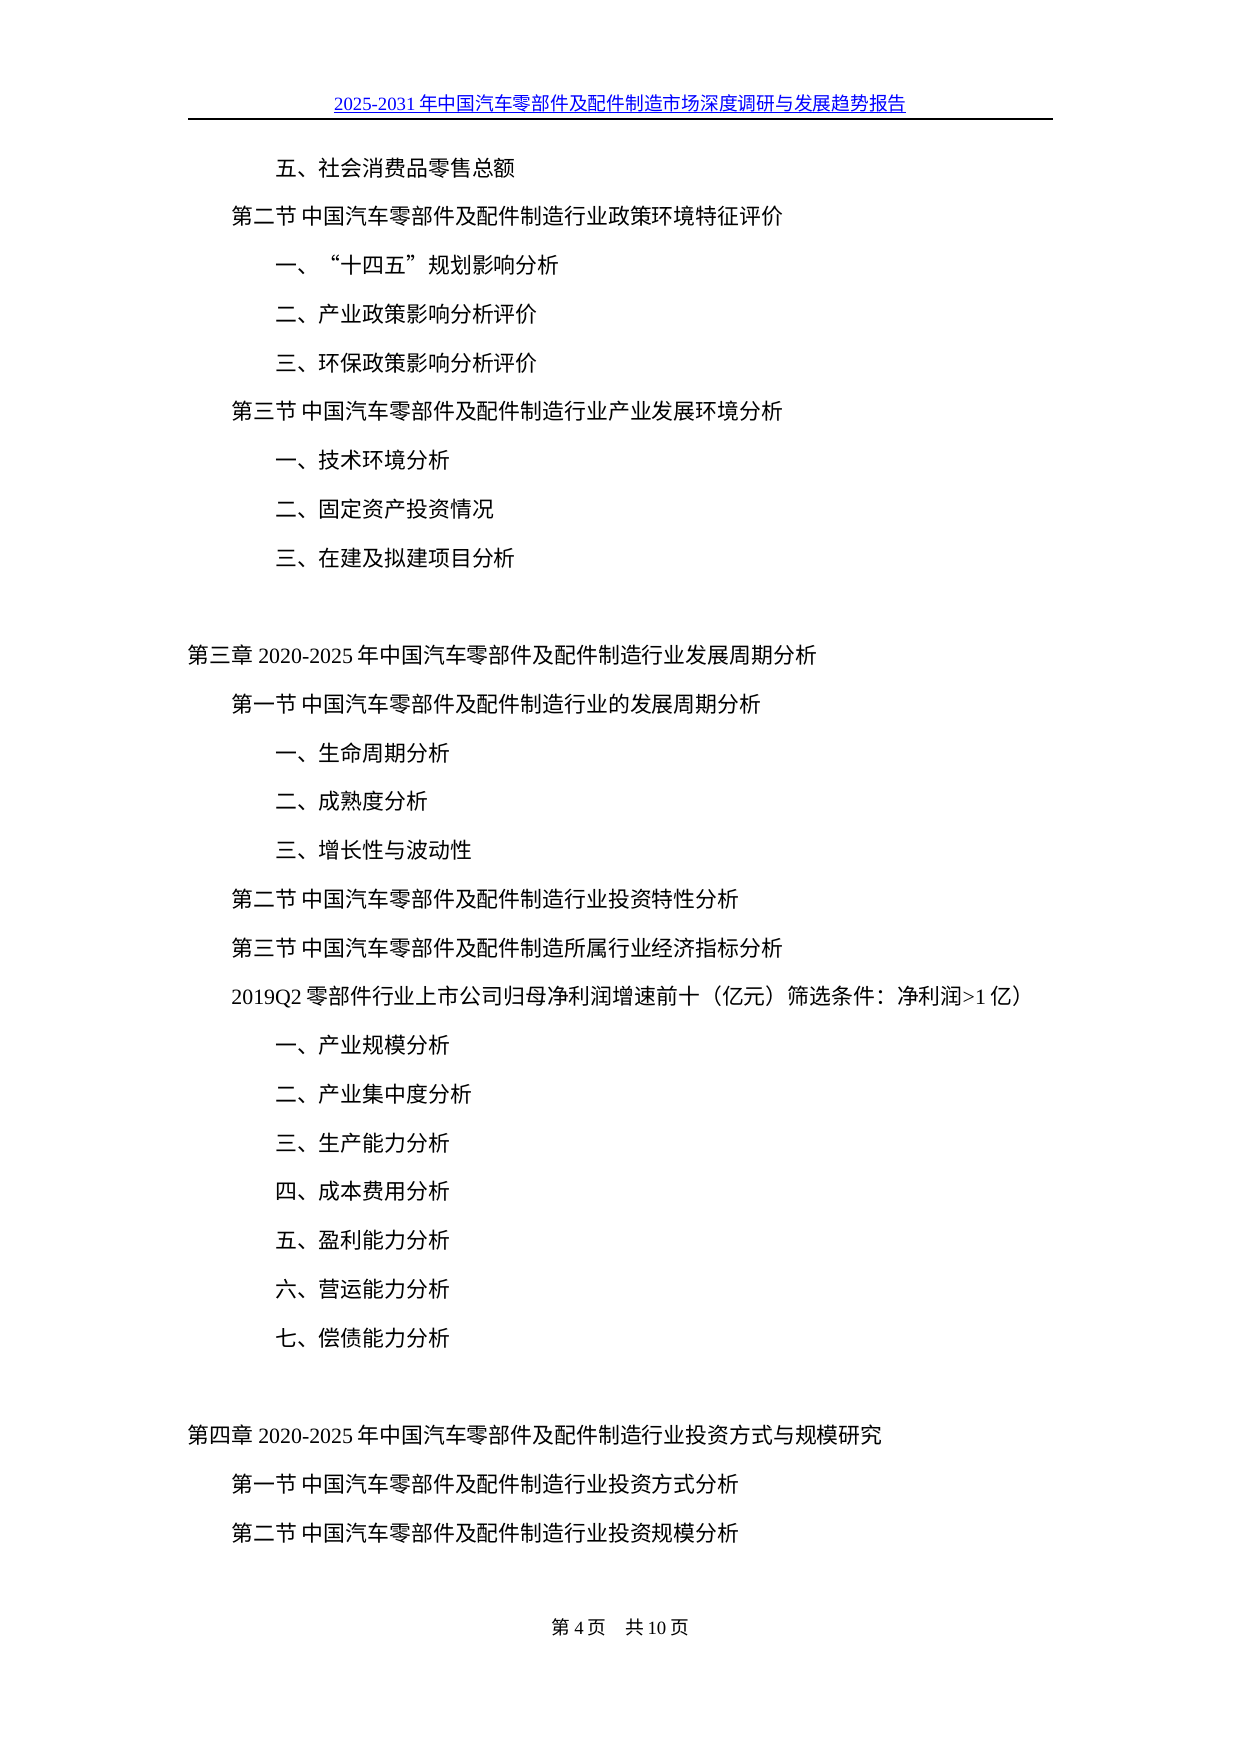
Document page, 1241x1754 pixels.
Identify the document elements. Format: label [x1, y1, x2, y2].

text [187, 150, 1053, 1548]
